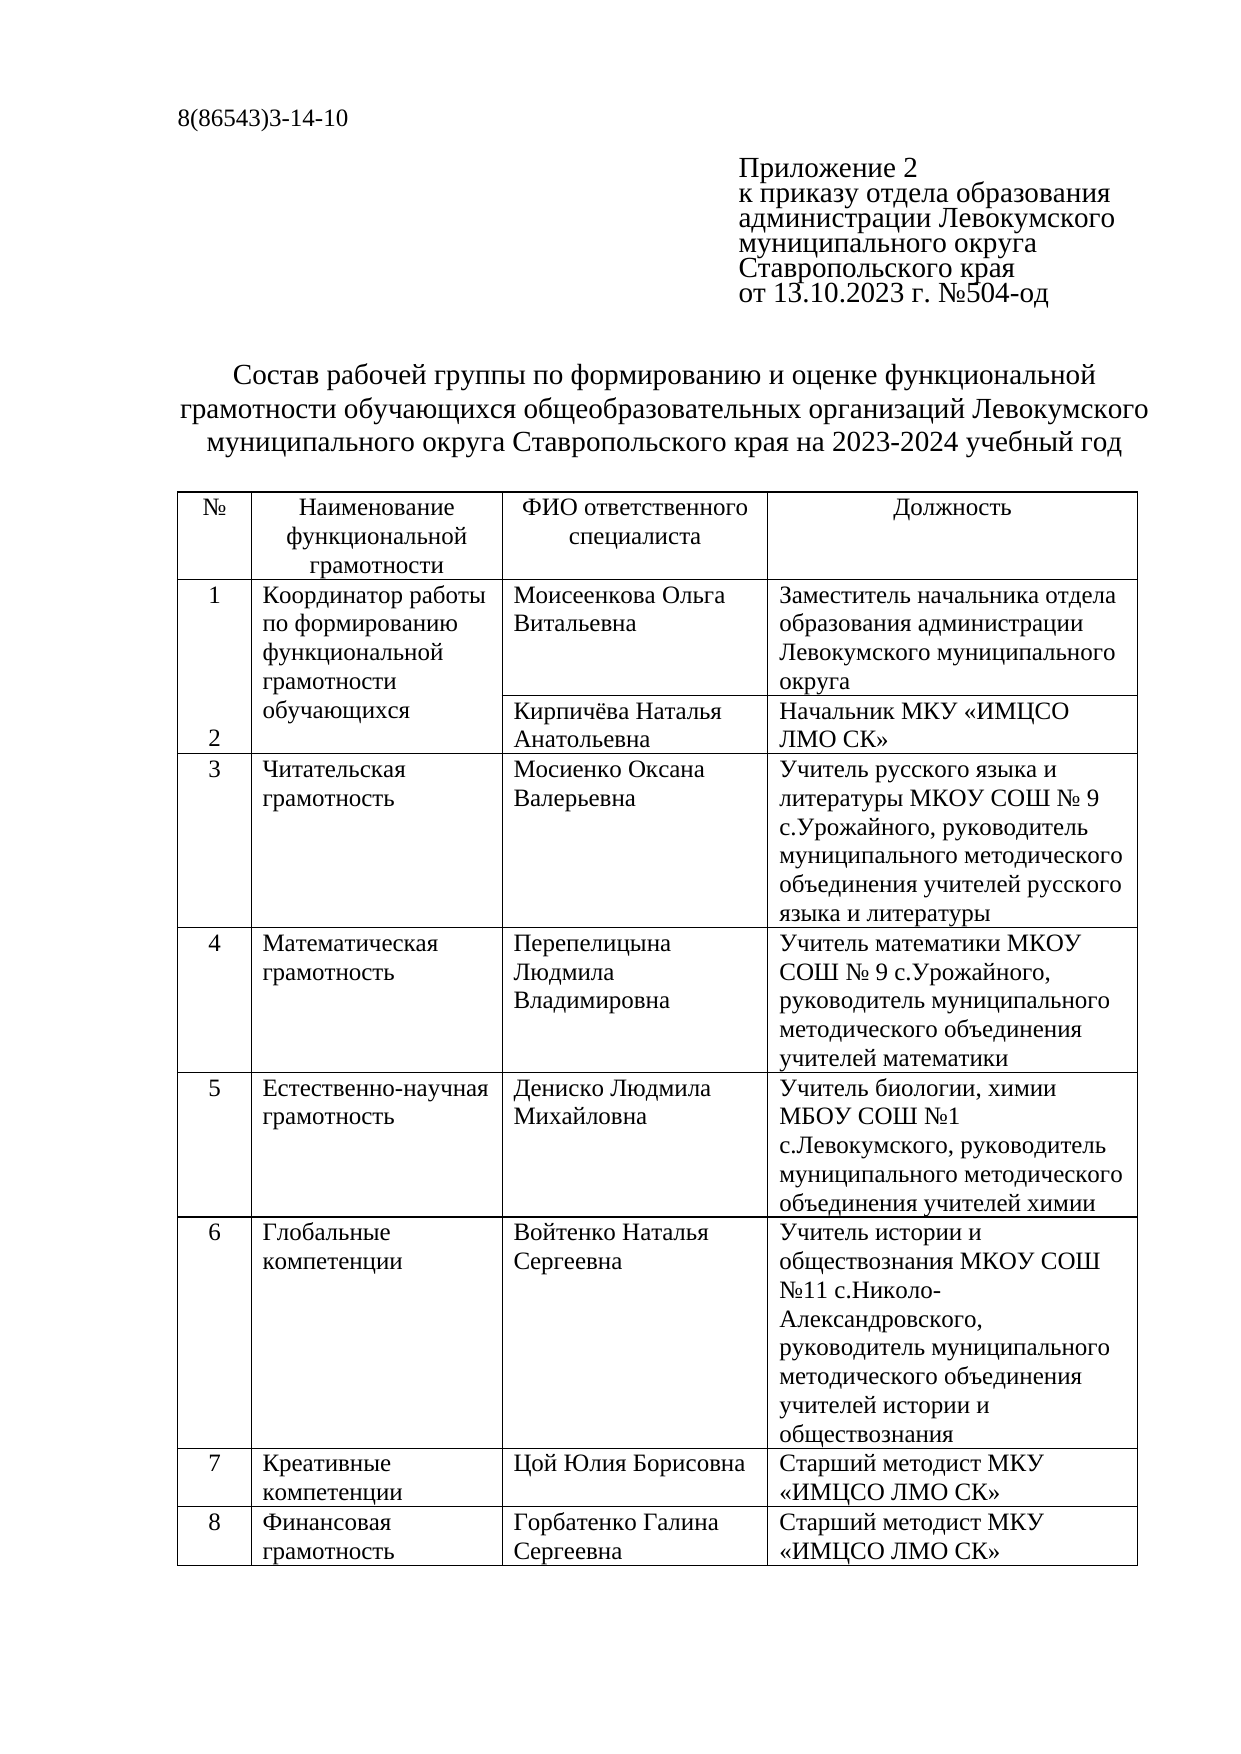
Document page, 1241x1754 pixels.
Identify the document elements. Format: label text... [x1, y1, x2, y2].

table_cell Мосиенко Оксана Валерьевна [503, 754, 767, 927]
table_cell Моисеенкова Ольга Витальевна [503, 580, 767, 695]
table_cell Учитель русского языка и литературы МКОУ СОШ № 9 с.Урожайного, руководитель муниципального методического объединения учителей русского языка и литературы [768, 754, 1137, 927]
text 8(86543)3-14-10 [177, 103, 1152, 132]
table_cell Учитель истории и обществознания МКОУ СОШ №11 с.Николо-Александровского, руководитель муниципального методического объединения учителей истории и обществознания [768, 1218, 1137, 1447]
table_header № [178, 493, 251, 579]
table_cell Креативные компетенции [252, 1449, 502, 1506]
table_cell Дениско Людмила Михайловна [503, 1073, 767, 1216]
table_cell Глобальные компетенции [252, 1218, 502, 1447]
table_cell Перепелицына Людмила Владимировна [503, 928, 767, 1072]
table_header Должность [768, 493, 1137, 579]
table_cell Горбатенко Галина Сергеевна [503, 1507, 767, 1564]
text Состав рабочей группы по формированию и оценке функциональной грамотности обучающихся общеобразовательных организаций Левокумского муниципального округа Ставропольского края на 2023-2024 учебный год [177, 357, 1152, 458]
table_cell Старший методист МКУ «ИМЦСО ЛМО СК» [768, 1507, 1137, 1564]
text от 13.10.2023 г. №504-од [738, 282, 1152, 307]
table_header Наименование функциональной грамотности [252, 493, 502, 579]
table_header ФИО ответственного специалиста [503, 493, 767, 579]
table_cell Заместитель начальника отдела образования администрации Левокумского муниципального округа [768, 580, 1137, 695]
text к приказу отдела образования [738, 182, 1152, 207]
table_cell 6 [178, 1218, 251, 1447]
text Ставропольского края [738, 257, 1152, 282]
text Приложение 2 [738, 157, 1152, 182]
table_cell Начальник МКУ «ИМЦСО ЛМО СК» [768, 696, 1137, 753]
text муниципального округа [738, 232, 1152, 257]
table_cell Войтенко Наталья Сергеевна [503, 1218, 767, 1447]
table_cell 5 [178, 1073, 251, 1216]
table_cell Учитель математики МКОУ СОШ № 9 с.Урожайного, руководитель муниципального методического объединения учителей математики [768, 928, 1137, 1072]
table_cell 8 [178, 1507, 251, 1564]
table_cell Математическая грамотность [252, 928, 502, 1072]
table_cell 7 [178, 1449, 251, 1506]
table_cell Финансовая грамотность [252, 1507, 502, 1564]
table_cell 4 [178, 928, 251, 1072]
table_cell Координатор работы по формированию функциональной грамотности обучающихся [252, 580, 502, 753]
table_cell Старший методист МКУ «ИМЦСО ЛМО СК» [768, 1449, 1137, 1506]
table_cell 3 [178, 754, 251, 927]
table_cell Кирпичёва Наталья Анатольевна [503, 696, 767, 753]
table_cell Естественно-научная грамотность [252, 1073, 502, 1216]
text администрации Левокумского [738, 207, 1152, 232]
table_cell Цой Юлия Борисовна [503, 1449, 767, 1506]
table_cell 1 2 [178, 580, 251, 753]
table_cell Учитель биологии, химии МБОУ СОШ №1 с.Левокумского, руководитель муниципального методического объединения учителей химии [768, 1073, 1137, 1216]
table_cell Читательская грамотность [252, 754, 502, 927]
